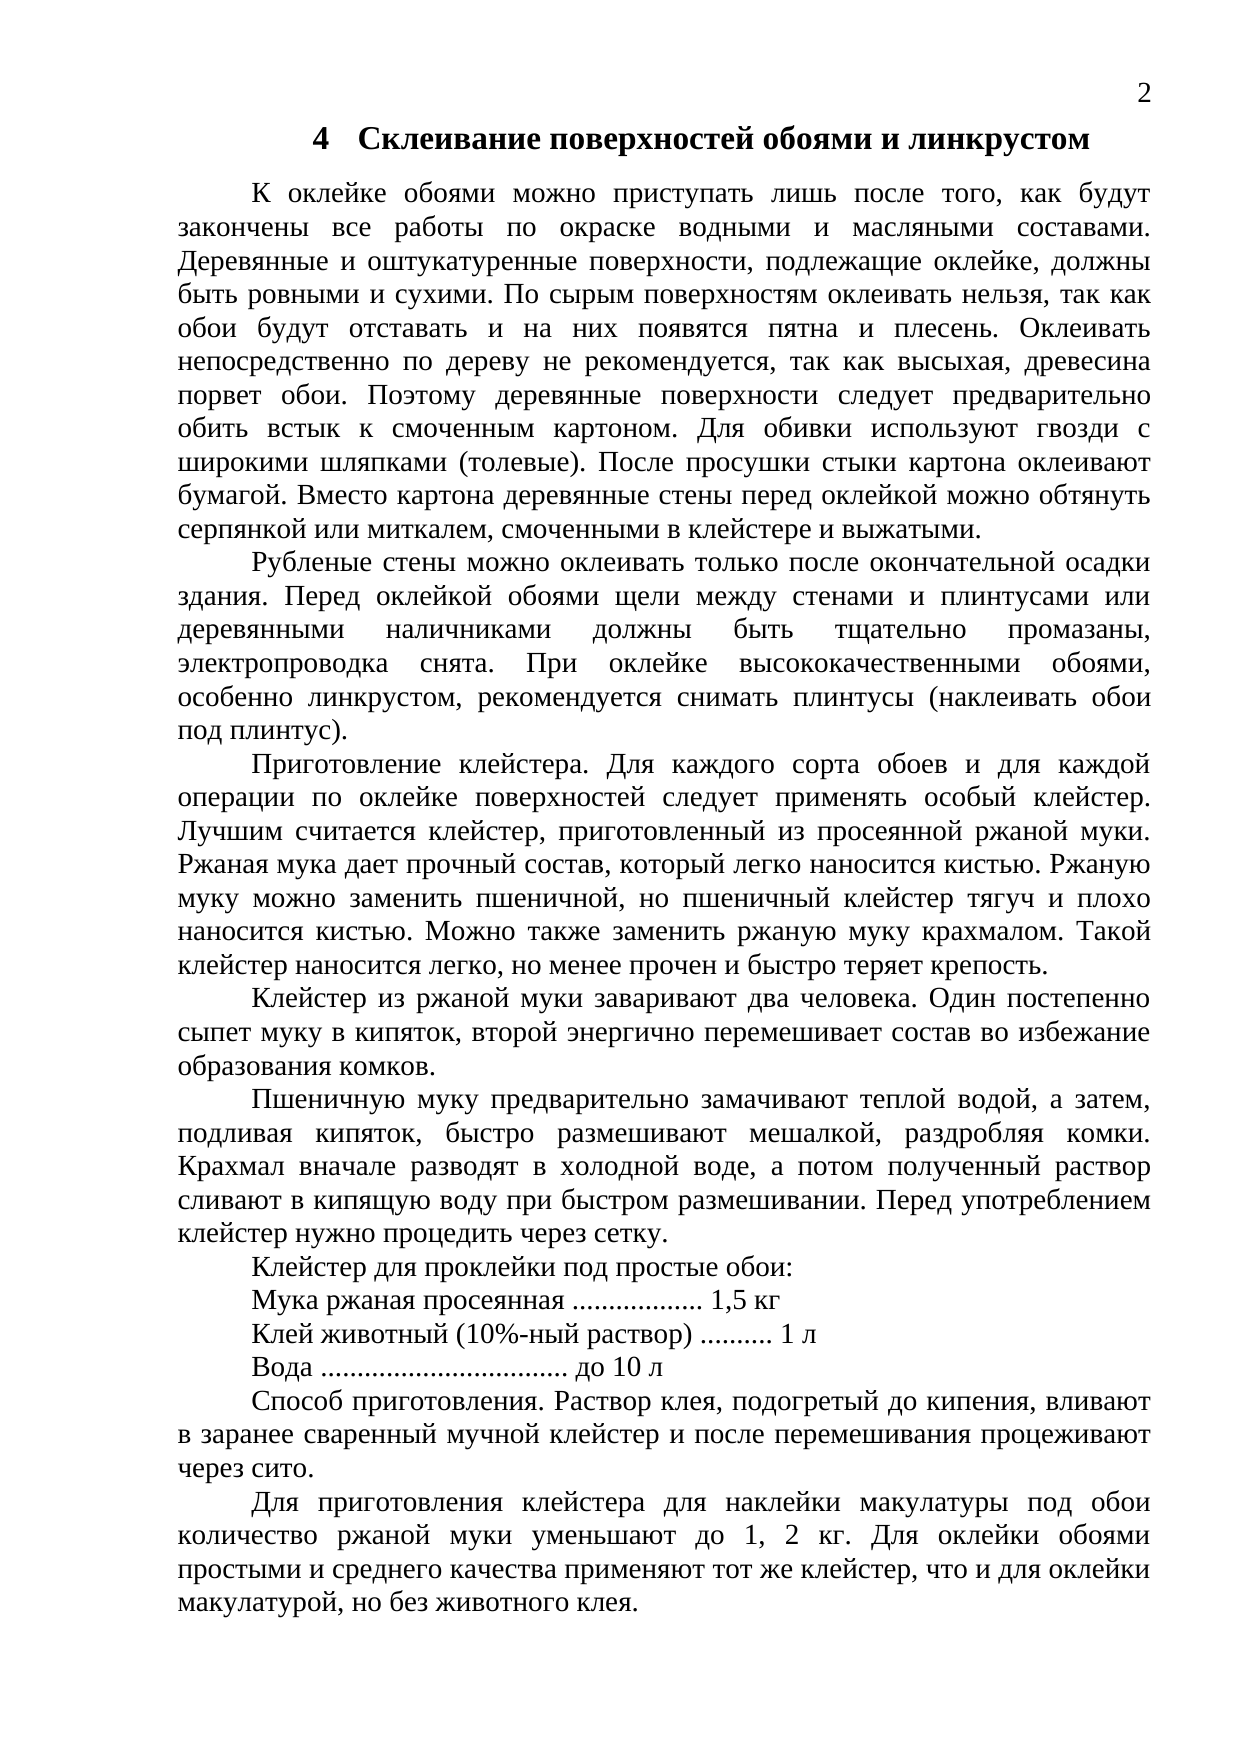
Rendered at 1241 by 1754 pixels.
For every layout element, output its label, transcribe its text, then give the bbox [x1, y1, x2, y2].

text Приготовление клейстера. Для каждого сорта обоев и для каждой операции по оклейке поверхностей следует применять особый клейстер. Лучшим считается клейстер, приготовленный из просеянной ржаной муки. Ржаная мука дает прочный состав, который легко наносится кистью. Ржаную муку можно заменить пшеничной, но пшеничный клейстер тягуч и плохо наносится кистью. Можно также заменить ржаную муку крахмалом. Такой клейстер наносится легко, но менее прочен и быстро теряет крепость. [177, 746, 1152, 981]
text Вода .................................. до 10 л [177, 1349, 1152, 1383]
text Клей животный (10%-ный раствор) .......... 1 л [177, 1316, 1152, 1349]
text Клейстер для проклейки под простые обои: [177, 1249, 1152, 1282]
text Пшеничную муку предварительно замачивают теплой водой, а затем, подливая кипяток, быстро размешивают мешалкой, раздробляя комки. Крахмал вначале разводят в холодной воде, а потом полученный раствор сливают в кипящую воду при быстром размешивании. Перед употреблением клейстер нужно процедить через сетку. [177, 1081, 1152, 1249]
text Мука ржаная просеянная .................. 1,5 кг [177, 1282, 1152, 1316]
text Для приготовления клейстера для наклейки макулатуры под обои количество ржаной муки уменьшают до 1, 2 кг. Для оклейки обоями простыми и среднего качества применяют тот же клейстер, что и для оклейки макулатурой, но без животного клея. [177, 1484, 1152, 1618]
text Рубленые стены можно оклеивать только после окончательной осадки здания. Перед оклейкой обоями щели между стенами и плинтусами или деревянными наличниками должны быть тщательно промазаны, электропроводка снята. При оклейке высококачественными обоями, особенно линкрустом, рекомендуется снимать плинтусы (наклеивать обои под плинтус). [177, 544, 1152, 746]
subtitle Склеивание поверхностей обоями и линкрустом [251, 118, 1152, 156]
text Способ приготовления. Раствор клея, подогретый до кипения, вливают в заранее сваренный мучной клейстер и после перемешивания процеживают через сито. [177, 1383, 1152, 1484]
text К оклейке обоями можно приступать лишь после того, как будут закончены все работы по окраске водными и масляными составами. Деревянные и оштукатуренные поверхности, подлежащие оклейке, должны быть ровными и сухими. По сырым поверхностям оклеивать нельзя, так как обои будут отставать и на них появятся пятна и плесень. Оклеивать непосредственно по дереву не рекомендуется, так как высыхая, древесина порвет обои. Поэтому деревянные поверхности следует предварительно обить встык к смоченным картоном. Для обивки используют гвозди с широкими шляпками (толевые). После просушки стыки картона оклеивают бумагой. Вместо картона деревянные стены перед оклейкой можно обтянуть серпянкой или миткалем, смоченными в клейстере и выжатыми. [177, 176, 1152, 544]
text Клейстер из ржаной муки заваривают два человека. Один постепенно сыпет муку в кипяток, второй энергично перемешивает состав во избежание образования комков. [177, 981, 1152, 1081]
